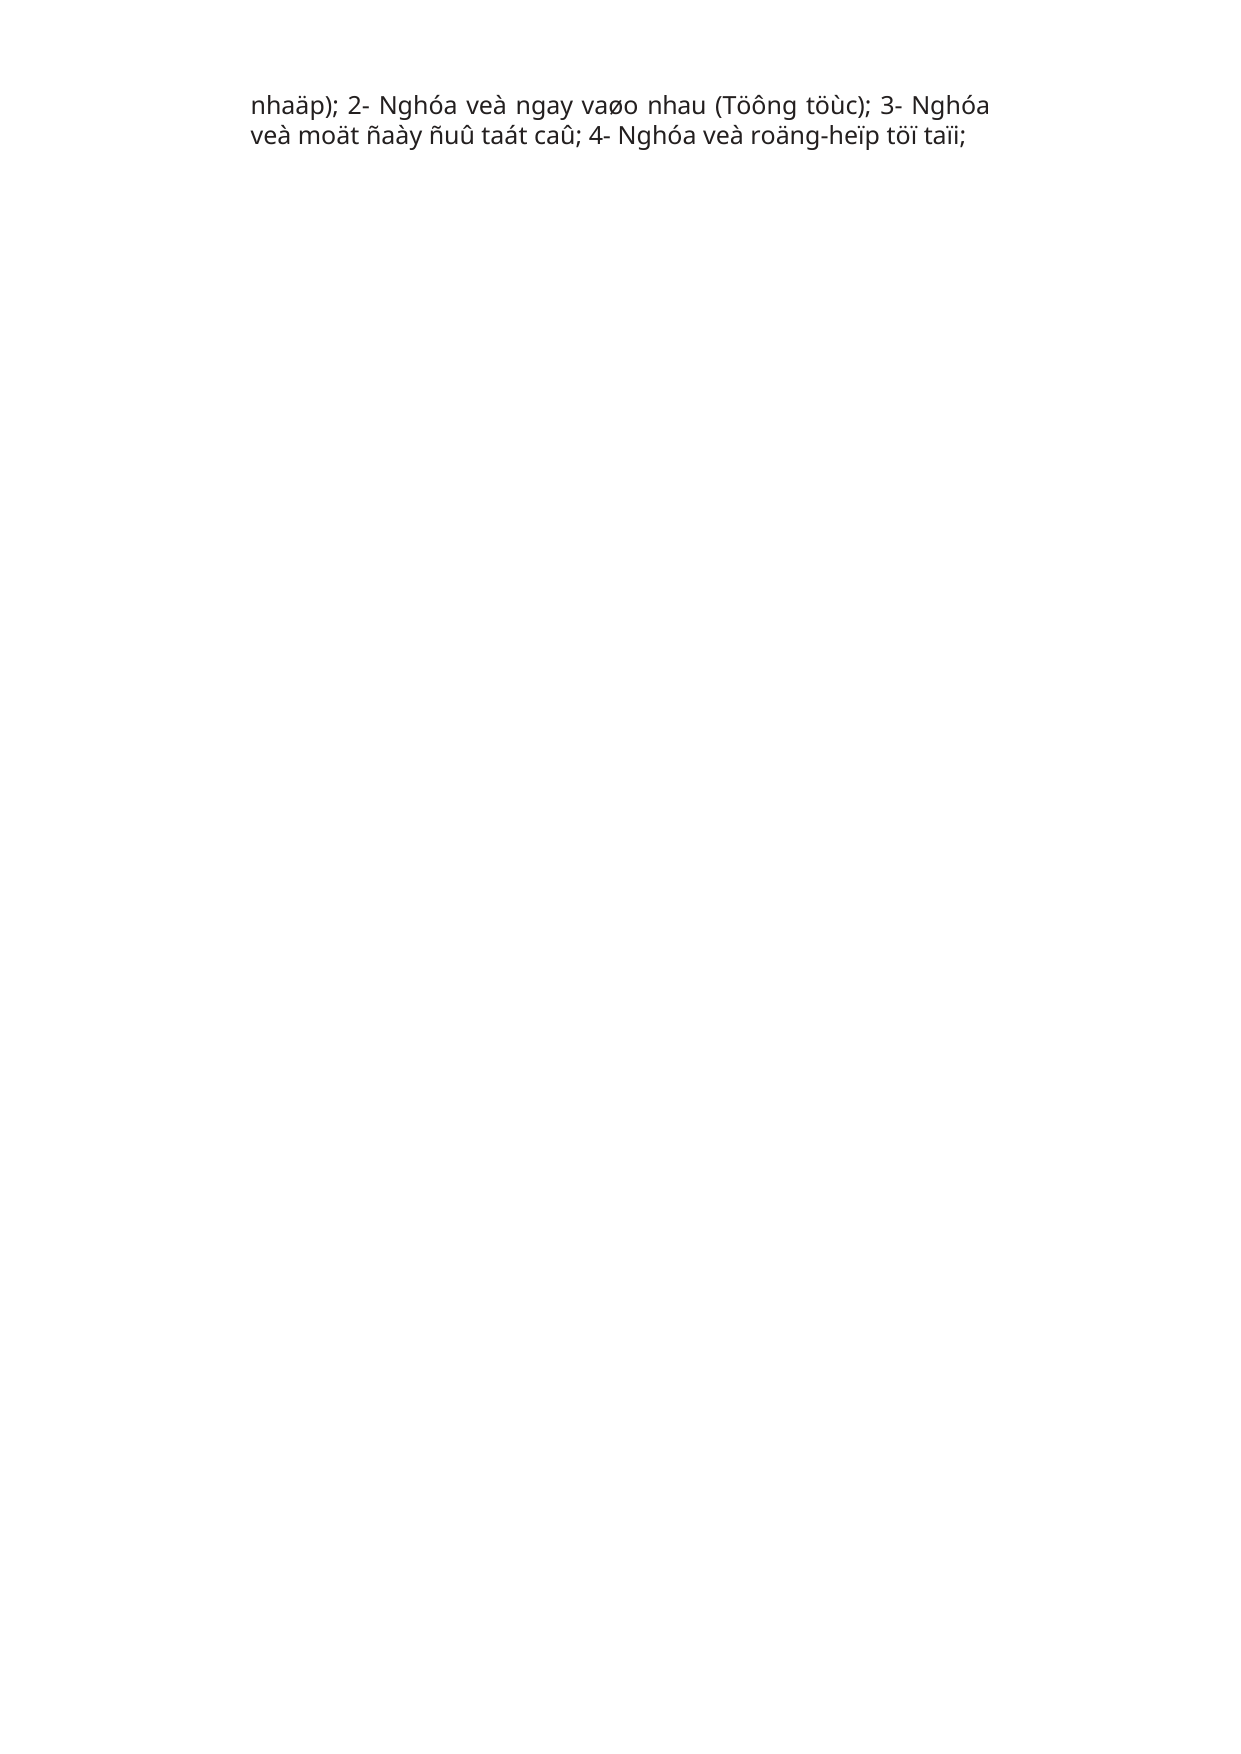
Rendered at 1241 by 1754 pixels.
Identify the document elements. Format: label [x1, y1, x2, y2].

text [250, 89, 990, 152]
